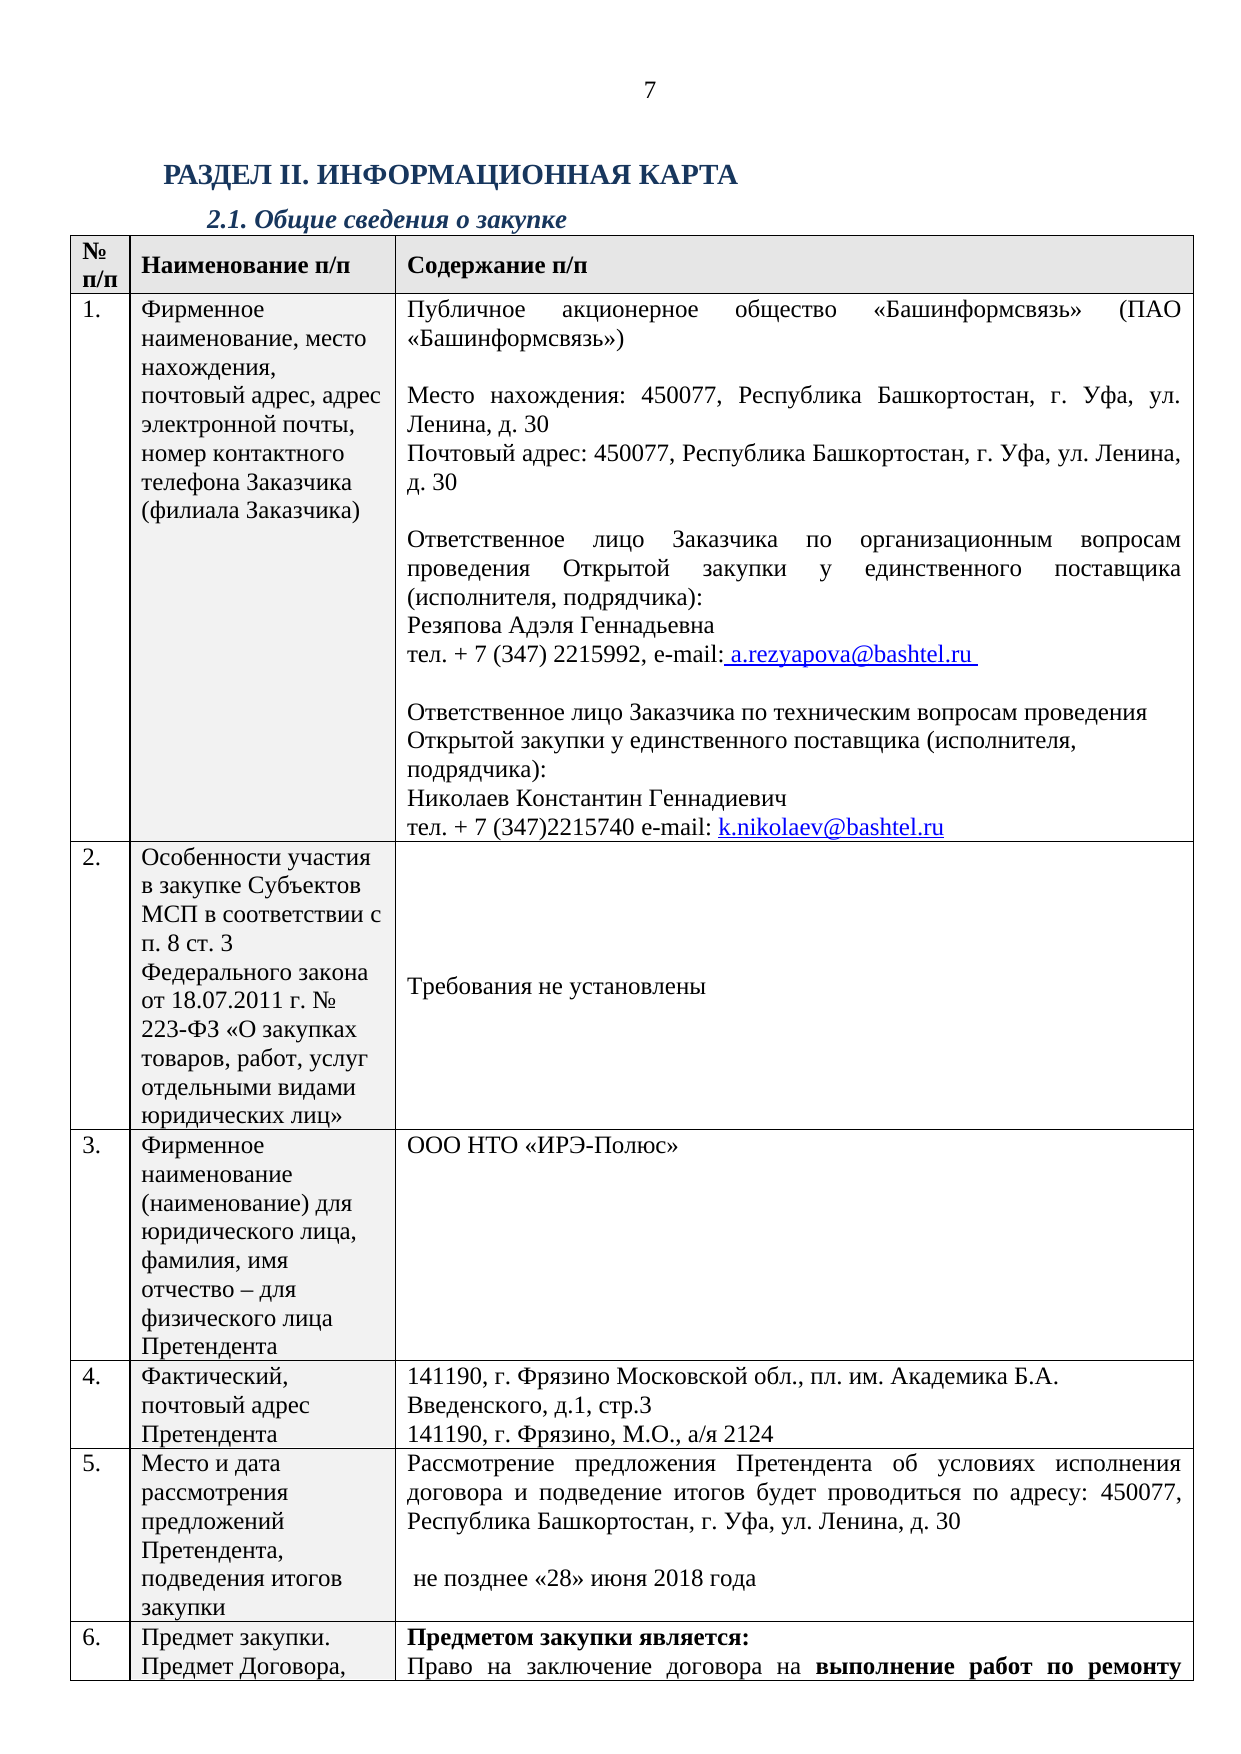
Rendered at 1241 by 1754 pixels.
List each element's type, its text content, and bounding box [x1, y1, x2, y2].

subtitle 2.1. Общие сведения о закупке [207, 203, 1181, 235]
table_header № п/п [71, 236, 129, 293]
table_cell Особенности участия в закупке Субъектов МСП в соответствии с п. 8 ст. 3 Федерального закона от 18.07.2011 г. № 223-ФЗ «О закупках товаров, работ, услуг отдельными видами юридических лиц» [131, 842, 395, 1129]
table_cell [396, 1622, 1193, 1679]
table_cell Фирменное наименование (наименование) для юридического лица, фамилия, имя отчество – для физического лица Претендента [131, 1130, 395, 1360]
table_cell Требования не установлены [396, 842, 1193, 1129]
table_cell Фактический, почтовый адрес Претендента [131, 1361, 395, 1447]
table_cell Место и дата рассмотрения предложений Претендента, подведения итогов закупки [131, 1449, 395, 1621]
table_cell [71, 1622, 129, 1679]
subtitle РАЗДЕЛ II. ИНФОРМАЦИОННАЯ КАРТА [163, 157, 1181, 191]
table_cell Фирменное наименование, место нахождения, почтовый адрес, адрес электронной почты, номер контактного телефона Заказчика (филиала Заказчика) [131, 294, 395, 841]
table_cell [71, 294, 129, 841]
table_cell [131, 1622, 395, 1679]
table_cell Публичное акционерное общество «Башинформсвязь» (ПАО «Башинформсвязь») Место нахождения: 450077, Республика Башкортостан, г. Уфа, ул. Ленина, д. 30 Почтовый адрес: 450077, Республика Башкортостан, г. Уфа, ул. Ленина, д. 30 Ответственное лицо Заказчика по организационным вопросам проведения Открытой закупки у единственного поставщика (исполнителя, подрядчика): Резяпова Адэля Геннадьевна тел. + 7 (347) 2215992, e-mail: a.rezyapova@bashtel.ru Ответственное лицо Заказчика по техническим вопросам проведения Открытой закупки у единственного поставщика (исполнителя, подрядчика): Николаев Константин Геннадиевич тел. + 7 (347)2215740 e-mail: k.nikolaev@bashtel.ru [396, 294, 1193, 841]
table_cell [71, 842, 129, 1129]
table_cell 141190, г. Фрязино Московской обл., пл. им. Академика Б.А. Введенского, д.1, стр.3 141190, г. Фрязино, М.О., а/я 2124 [396, 1361, 1193, 1447]
table_header Наименование п/п [131, 236, 395, 293]
table_cell [71, 1130, 129, 1360]
table_cell [71, 1449, 129, 1621]
table_cell [71, 1361, 129, 1447]
table_header Содержание п/п [396, 236, 1193, 293]
table_cell Рассмотрение предложения Претендента об условиях исполнения договора и подведение итогов будет проводиться по адресу: 450077, Республика Башкортостан, г. Уфа, ул. Ленина, д. 30 не позднее «28» июня 2018 года [396, 1449, 1193, 1621]
table_cell ООО НТО «ИРЭ-Полюс» [396, 1130, 1193, 1360]
